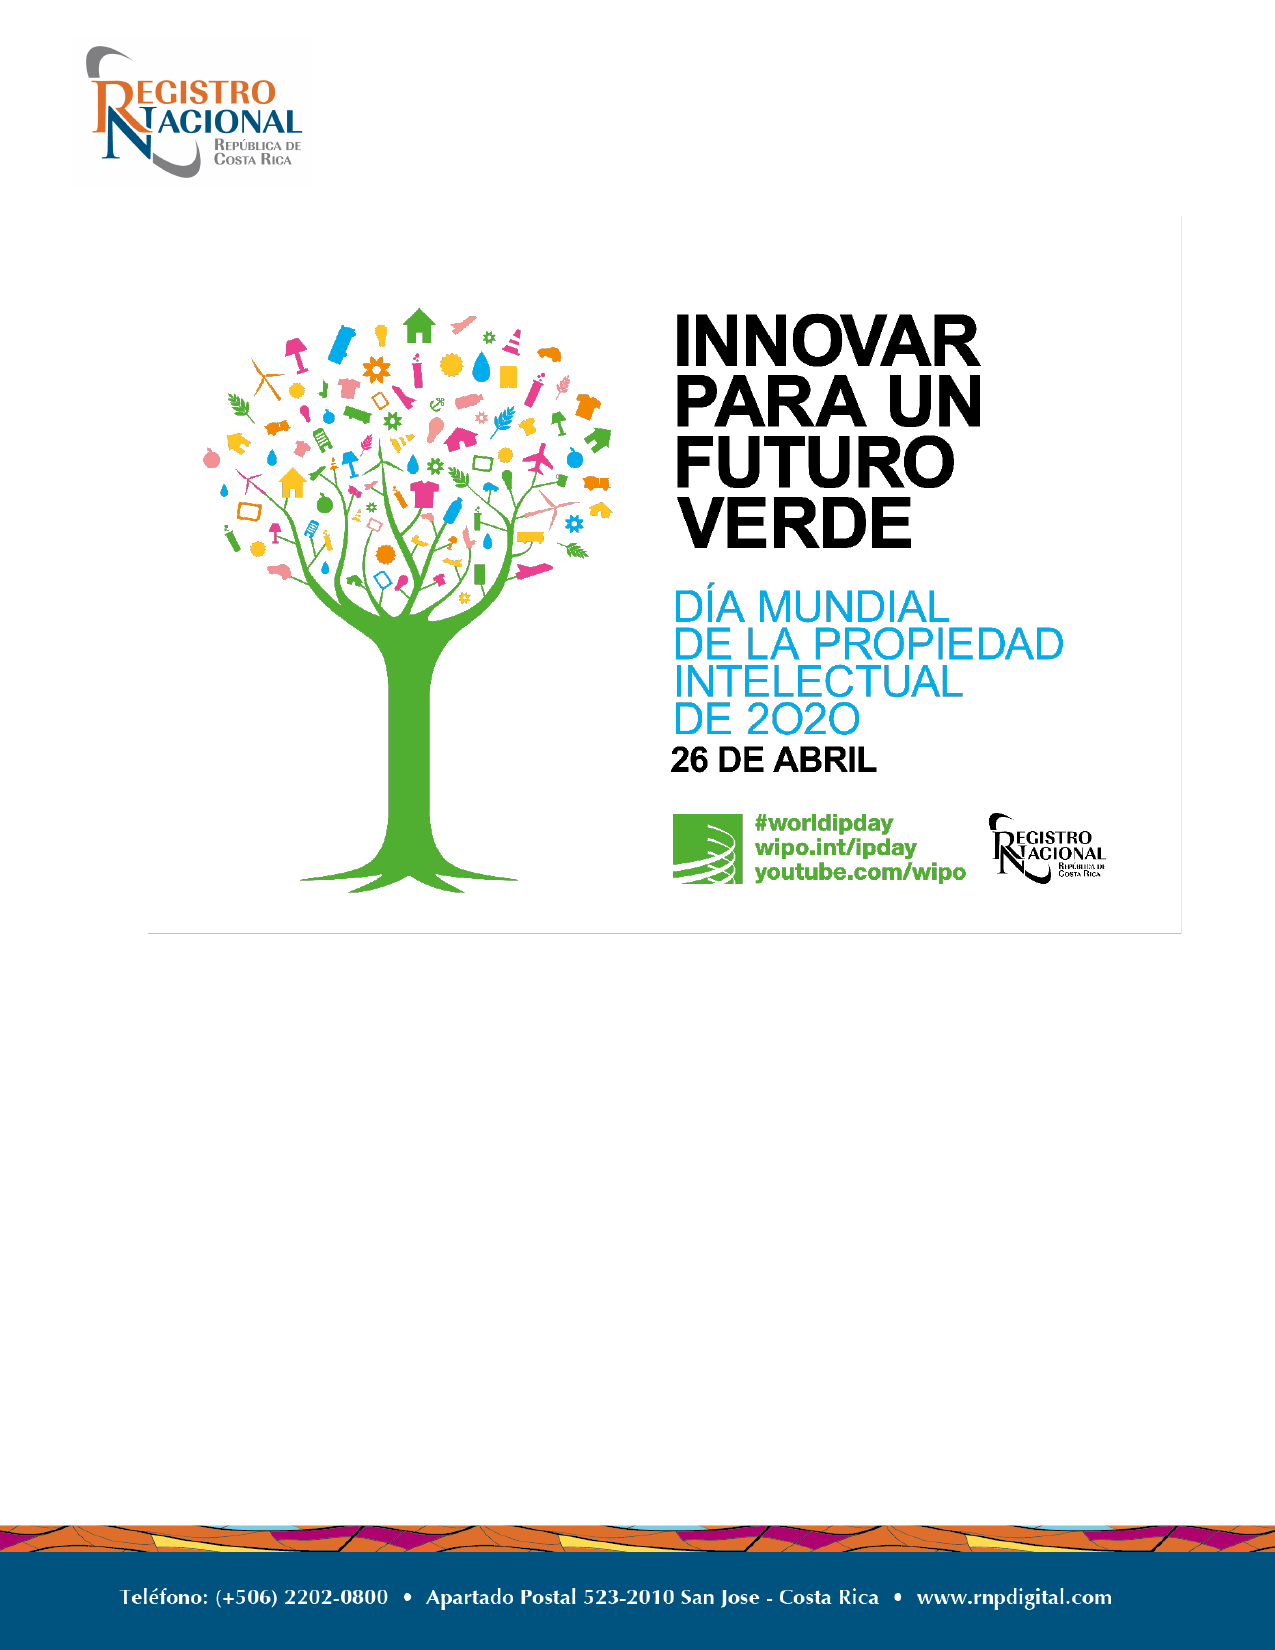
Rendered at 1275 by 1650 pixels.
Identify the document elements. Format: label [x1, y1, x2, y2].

picture [73, 37, 312, 189]
picture [348, 1591, 356, 1602]
picture [682, 1592, 690, 1602]
picture [432, 1591, 438, 1603]
picture [941, 1595, 946, 1603]
picture [935, 1595, 940, 1603]
picture [0, 1525, 1275, 1551]
picture [147, 215, 1182, 934]
